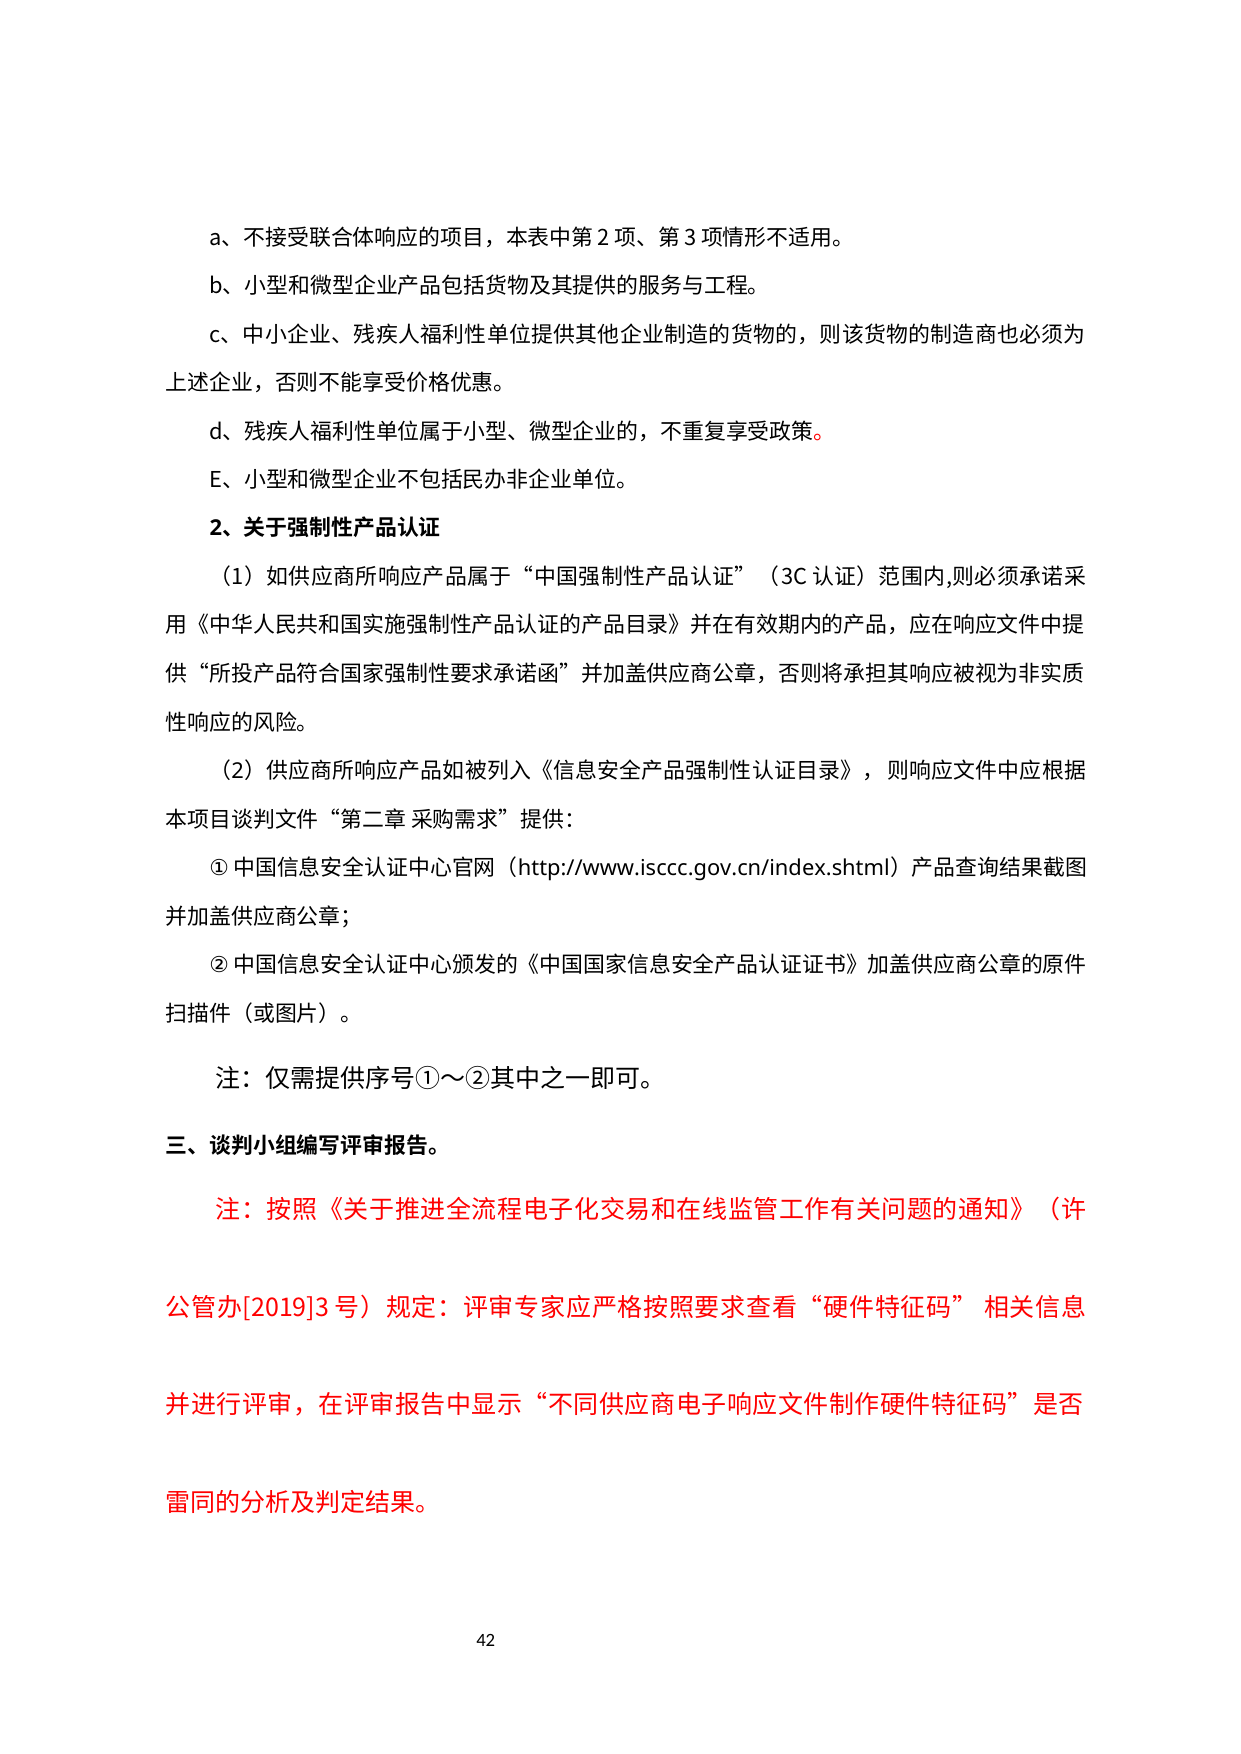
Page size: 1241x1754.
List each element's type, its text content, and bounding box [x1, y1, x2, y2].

text 注：仅需提供序号①～②其中之一即可。 [165, 1044, 1087, 1109]
text c、中小企业、残疾人福利性单位提供其他企业制造的货物的，则该货物的制造商也必须为上述企业，否则不能享受价格优惠。 [165, 316, 1087, 397]
text 2、关于强制性产品认证 [165, 510, 1087, 542]
text d、残疾人福利性单位属于小型、微型企业的，不重复享受政策。 [165, 413, 1087, 446]
text E、小型和微型企业不包括民办非企业单位。 [165, 462, 1087, 494]
text 注：按照《关于推进全流程电子化交易和在线监管工作有关问题的通知》（许公管办[2019]3号）规定：评审专家应严格按照要求查看“硬件特征码” 相关信息并进行评审，在评审报告中显示“不同供应商电子响应文件制作硬件特征码”是否雷同的分析及判定结果。 [165, 1176, 1087, 1533]
text （2）供应商所响应产品如被列入《信息安全产品强制性认证目录》，则响应文件中应根据本项目谈判文件“第二章 采购需求”提供： [165, 753, 1087, 834]
text （1）如供应商所响应产品属于“中国强制性产品认证”（3C认证）范围内,则必须承诺采用《中华人民共和国实施强制性产品认证的产品目录》并在有效期内的产品，应在响应文件中提供“所投产品符合国家强制性要求承诺函”并加盖供应商公章，否则将承担其响应被视为非实质性响应的风险。 [165, 558, 1087, 737]
text a、不接受联合体响应的项目，本表中第2项、第3项情形不适用。 [165, 219, 1087, 252]
text ①中国信息安全认证中心官网（http://www.isccc.gov.cn/index.shtml）产品查询结果截图并加盖供应商公章； [165, 850, 1087, 931]
list 谈判小组编写评审报告。 [165, 1127, 1087, 1160]
text ②中国信息安全认证中心颁发的《中国国家信息安全产品认证证书》加盖供应商公章的原件扫描件（或图片）。 [165, 947, 1087, 1028]
text b、小型和微型企业产品包括货物及其提供的服务与工程。 [165, 268, 1087, 300]
